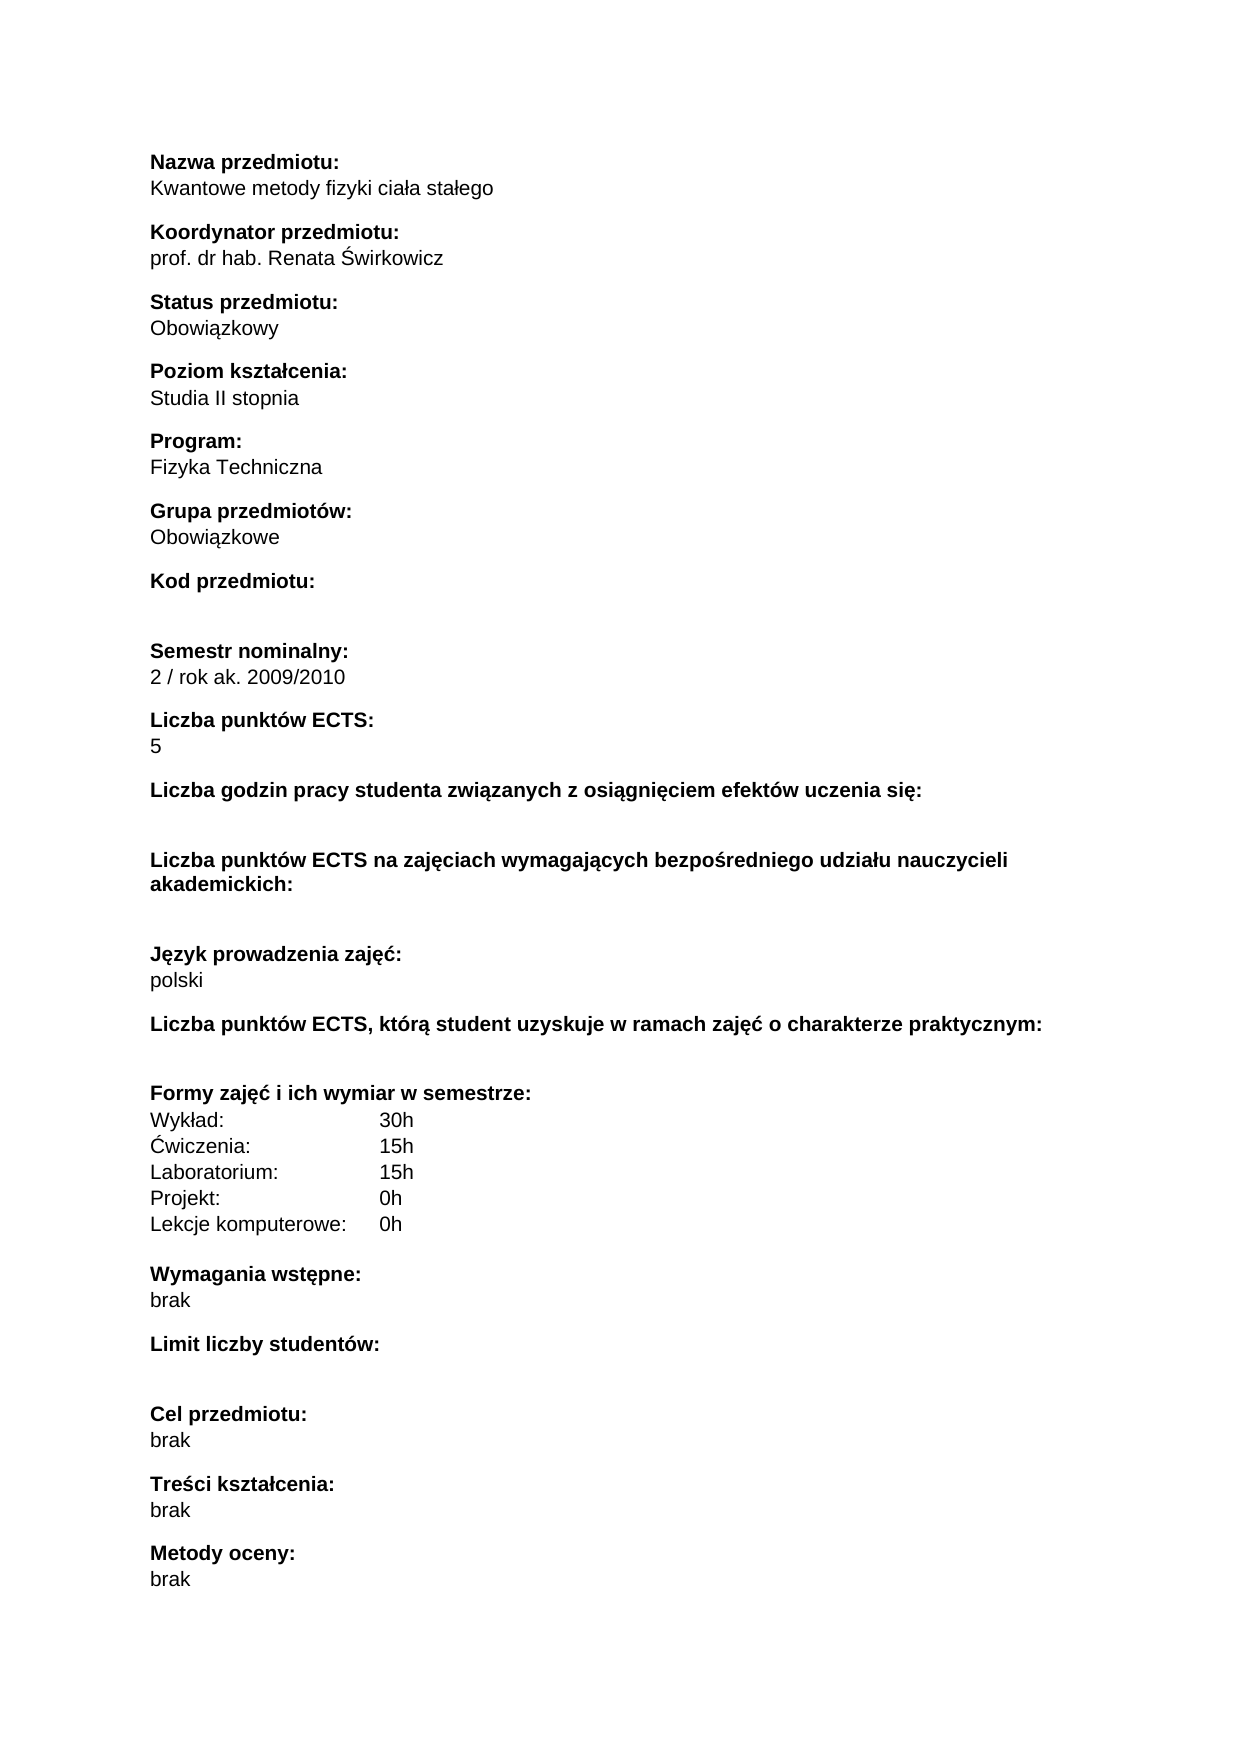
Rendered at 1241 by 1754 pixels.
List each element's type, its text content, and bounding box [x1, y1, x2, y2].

text Kwantowe metody fizyki ciała stałego [150, 176, 1090, 200]
table_header 30h [369, 1108, 597, 1132]
table_cell 15h [369, 1132, 597, 1158]
text Program: [150, 429, 1090, 453]
text Fizyka Techniczna [150, 455, 1090, 479]
text Liczba godzin pracy studenta związanych z osiągnięciem efektów uczenia się: [150, 778, 1090, 802]
text Kod przedmiotu: [150, 569, 1090, 593]
table_cell 0h [369, 1184, 597, 1210]
text polski [150, 968, 1090, 992]
text Wymagania wstępne: [150, 1262, 1090, 1286]
text Metody oceny: [150, 1541, 1090, 1565]
text Liczba punktów ECTS, którą student uzyskuje w ramach zajęć o charakterze praktycznym: [150, 1011, 1090, 1035]
text Język prowadzenia zajęć: [150, 942, 1090, 966]
text brak [150, 1428, 1090, 1452]
text brak [150, 1288, 1090, 1312]
table_cell 15h [369, 1158, 597, 1184]
text 5 [150, 734, 1090, 758]
table_cell Laboratorium: [140, 1160, 367, 1184]
text Semestr nominalny: [150, 638, 1090, 662]
text brak [150, 1567, 1090, 1591]
text Koordynator przedmiotu: [150, 220, 1090, 244]
text Liczba punktów ECTS: [150, 708, 1090, 732]
text Limit liczby studentów: [150, 1332, 1090, 1356]
table_cell 0h [369, 1210, 597, 1236]
text Cel przedmiotu: [150, 1402, 1090, 1426]
text Grupa przedmiotów: [150, 499, 1090, 523]
text Obowiązkowy [150, 316, 1090, 339]
table_cell Projekt: [140, 1186, 367, 1210]
text Poziom kształcenia: [150, 359, 1090, 383]
text Liczba punktów ECTS na zajęciach wymagających bezpośredniego udziału nauczycieli akademickich: [150, 848, 1090, 896]
text Obowiązkowe [150, 525, 1090, 549]
text Nazwa przedmiotu: [150, 150, 1090, 174]
table_cell Ćwiczenia: [140, 1134, 367, 1158]
table_header Wykład: [140, 1108, 367, 1132]
table_cell Lekcje komputerowe: [140, 1212, 367, 1236]
text Treści kształcenia: [150, 1471, 1090, 1495]
text prof. dr hab. Renata Świrkowicz [150, 246, 1090, 270]
text Status przedmiotu: [150, 289, 1090, 313]
text brak [150, 1497, 1090, 1521]
text Studia II stopnia [150, 385, 1090, 409]
text 2 / rok ak. 2009/2010 [150, 664, 1090, 688]
text Formy zajęć i ich wymiar w semestrze: [150, 1081, 1090, 1105]
